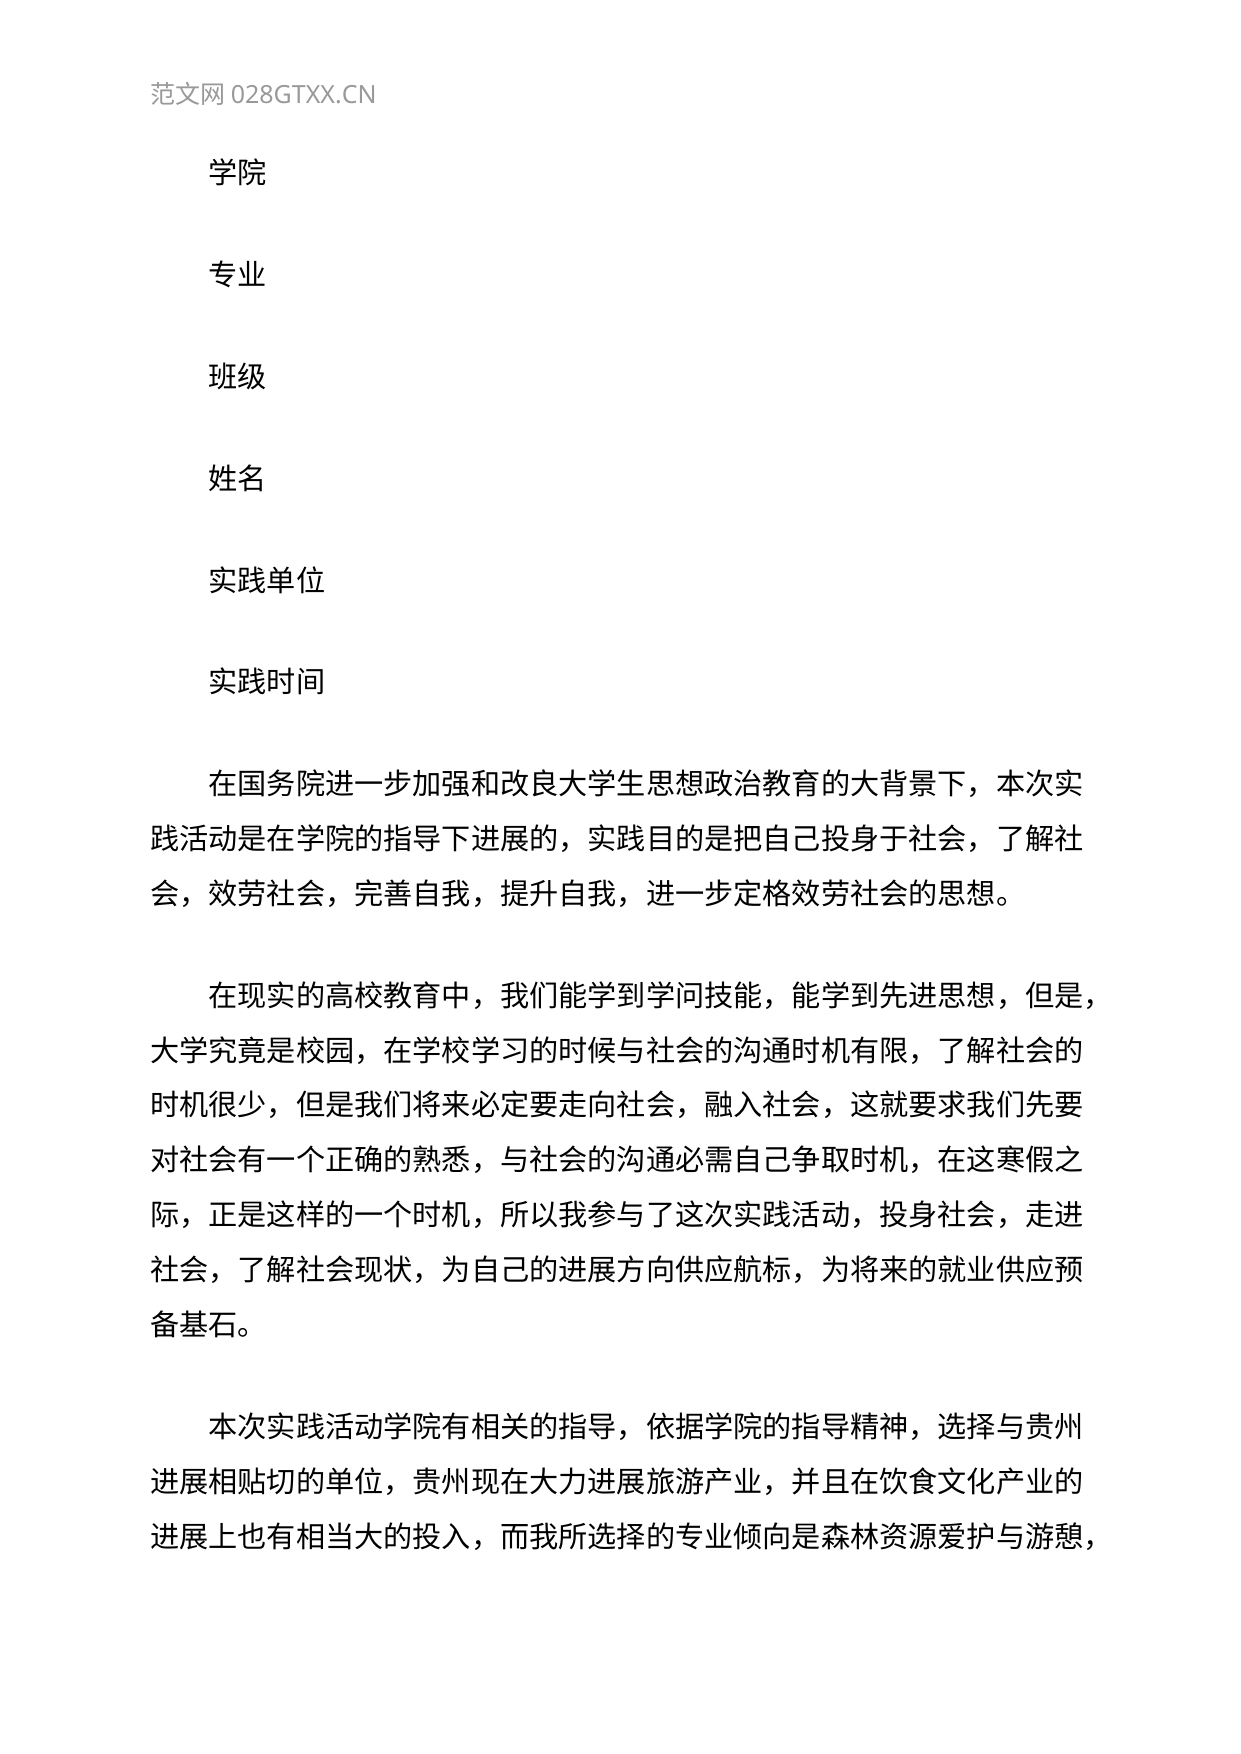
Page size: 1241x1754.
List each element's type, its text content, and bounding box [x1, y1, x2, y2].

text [150, 1403, 1090, 1555]
text 在国务院进一步加强和改良大学生思想政治教育的大背景下，本次实践活动是在学院的指导下进展的，实践目的是把自己投身于社会，了解社会，效劳社会，完善自我，提升自我，进一步定格效劳社会的思想。 [150, 761, 1090, 913]
text 在现实的高校教育中，我们能学到学问技能，能学到先进思想，但是，大学究竟是校园，在学校学习的时候与社会的沟通时机有限，了解社会的时机很少，但是我们将来必定要走向社会，融入社会，这就要求我们先要对社会有一个正确的熟悉，与社会的沟通必需自己争取时机，在这寒假之际，正是这样的一个时机，所以我参与了这次实践活动，投身社会，走进社会，了解社会现状，为自己的进展方向供应航标，为将来的就业供应预备基石。 [150, 972, 1090, 1344]
text 专业 [150, 252, 1090, 294]
text 班级 [150, 353, 1090, 396]
text 学院 [150, 150, 1090, 192]
text 实践单位 [150, 557, 1090, 599]
text 姓名 [150, 455, 1090, 498]
text 实践时间 [150, 659, 1090, 701]
